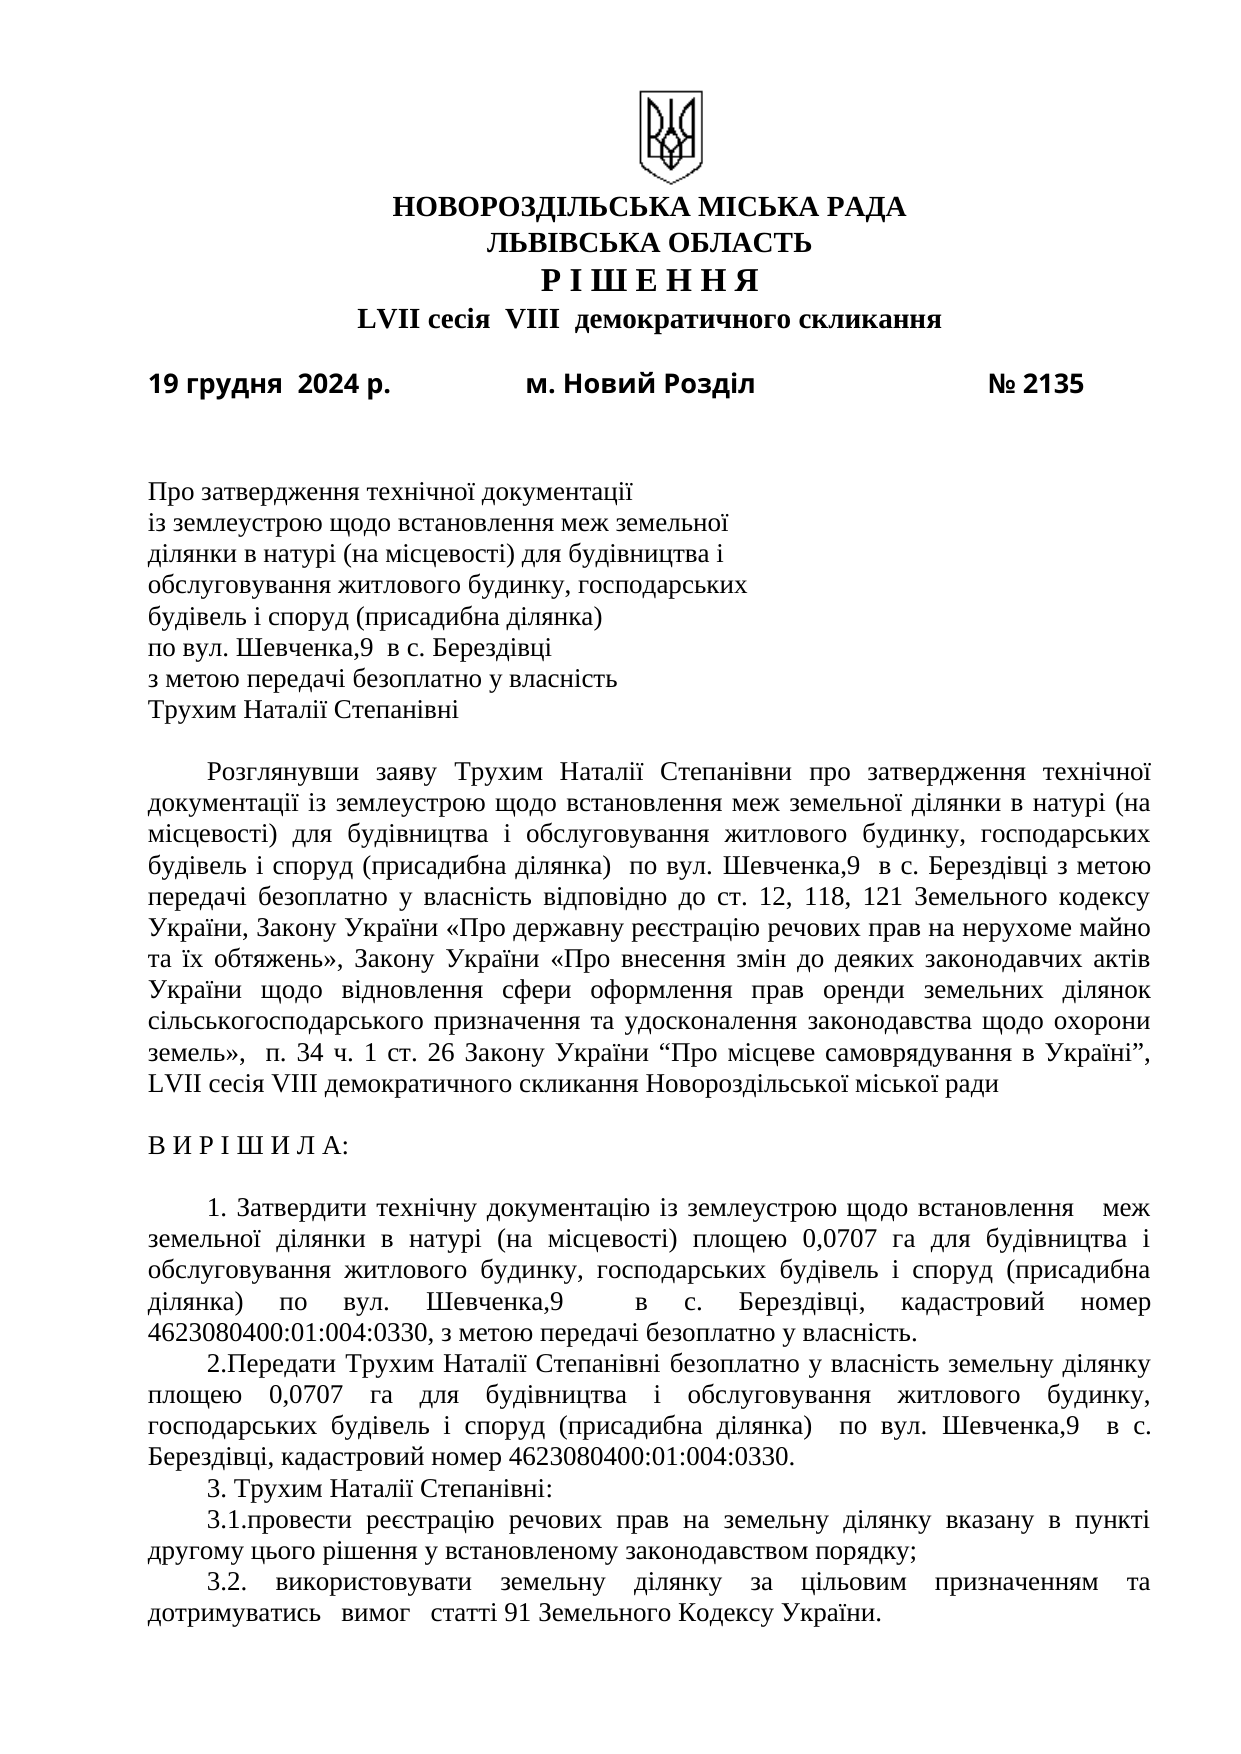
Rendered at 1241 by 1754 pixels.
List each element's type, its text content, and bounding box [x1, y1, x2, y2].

text обслуговування житлового будинку, господарських [148, 568, 1152, 599]
text 3. Трухим Наталії Степанівні: [148, 1472, 1152, 1503]
text Трухим Наталії Степанівні [148, 693, 1152, 724]
text Розглянувши заяву Трухим Наталії Степанівни про затвердження технічної документації із землеустрою щодо встановлення меж земельної ділянки в натурі (на місцевості) для будівництва і обслуговування житлового будинку, господарських будівель і споруд (присадибна ділянка) по вул. Шевченка,9 в с. Берездівці з метою передачі безоплатно у власність відповідно до ст. 12, 118, 121 Земельного кодексу України, Закону України «Про державну реєстрацію речових прав на нерухоме майно та їх обтяжень», Закону України «Про внесення змін до деяких законодавчих актів України щодо відновлення сфери оформлення прав оренди земельних ділянок сільськогосподарського призначення та удосконалення законодавства щодо охорони земель», п. 34 ч. 1 ст. 26 Закону України “Про місцеве самоврядування в Україні”, LVII сесія VIIІ демократичного скликання Новороздільської міської ради [148, 755, 1152, 1098]
text 1. Затвердити технічну документацію із землеустрою щодо встановлення меж земельної ділянки в натурі (на місцевості) площею 0,0707 га для будівництва і обслуговування житлового будинку, господарських будівель і споруд (присадибна ділянка) по вул. Шевченка,9 в с. Берездівці, кадастровий номер 4623080400:01:004:0330, з метою передачі безоплатно у власність. [148, 1191, 1152, 1347]
text 2.Передати Трухим Наталії Степанівні безоплатно у власність земельну ділянку площею 0,0707 га для будівництва і обслуговування житлового будинку, господарських будівель і споруд (присадибна ділянка) по вул. Шевченка,9 в с. Берездівці, кадастровий номер 4623080400:01:004:0330. [148, 1347, 1152, 1472]
text 3.1.провести реєстрацію речових прав на земельну ділянку вказану в пункті другому цього рішення у встановленому законодавством порядку; [148, 1503, 1152, 1565]
picture [577, 88, 766, 188]
text НОВОРОЗДІЛЬСЬКА МІСЬКА РАДА [148, 189, 1152, 223]
text Р І Ш Е Н Н Я [148, 260, 1152, 299]
text будівель і споруд (присадибна ділянка) [148, 599, 1152, 631]
text ЛЬВІВСЬКА ОБЛАСТЬ [148, 225, 1152, 258]
text по вул. Шевченка,9 в с. Берездівці [148, 631, 1152, 662]
text 3.2. використовувати земельну ділянку за цільовим призначенням та дотримуватись вимог статті 91 Земельного Кодексу України. [148, 1565, 1152, 1627]
text В И Р І Ш И Л А: [148, 1129, 1152, 1160]
text 19 грудня 2024 р. м. Новий Розділ № 2135 [148, 364, 1152, 401]
text ділянки в натурі (на місцевості) для будівництва і [148, 537, 1152, 568]
text Про затвердження технічної документації [148, 475, 1152, 506]
text LVІІ сесія VIII демократичного скликання [148, 301, 1152, 334]
text із землеустрою щодо встановлення меж земельної [148, 506, 1152, 537]
text з метою передачі безоплатно у власність [148, 662, 1152, 693]
